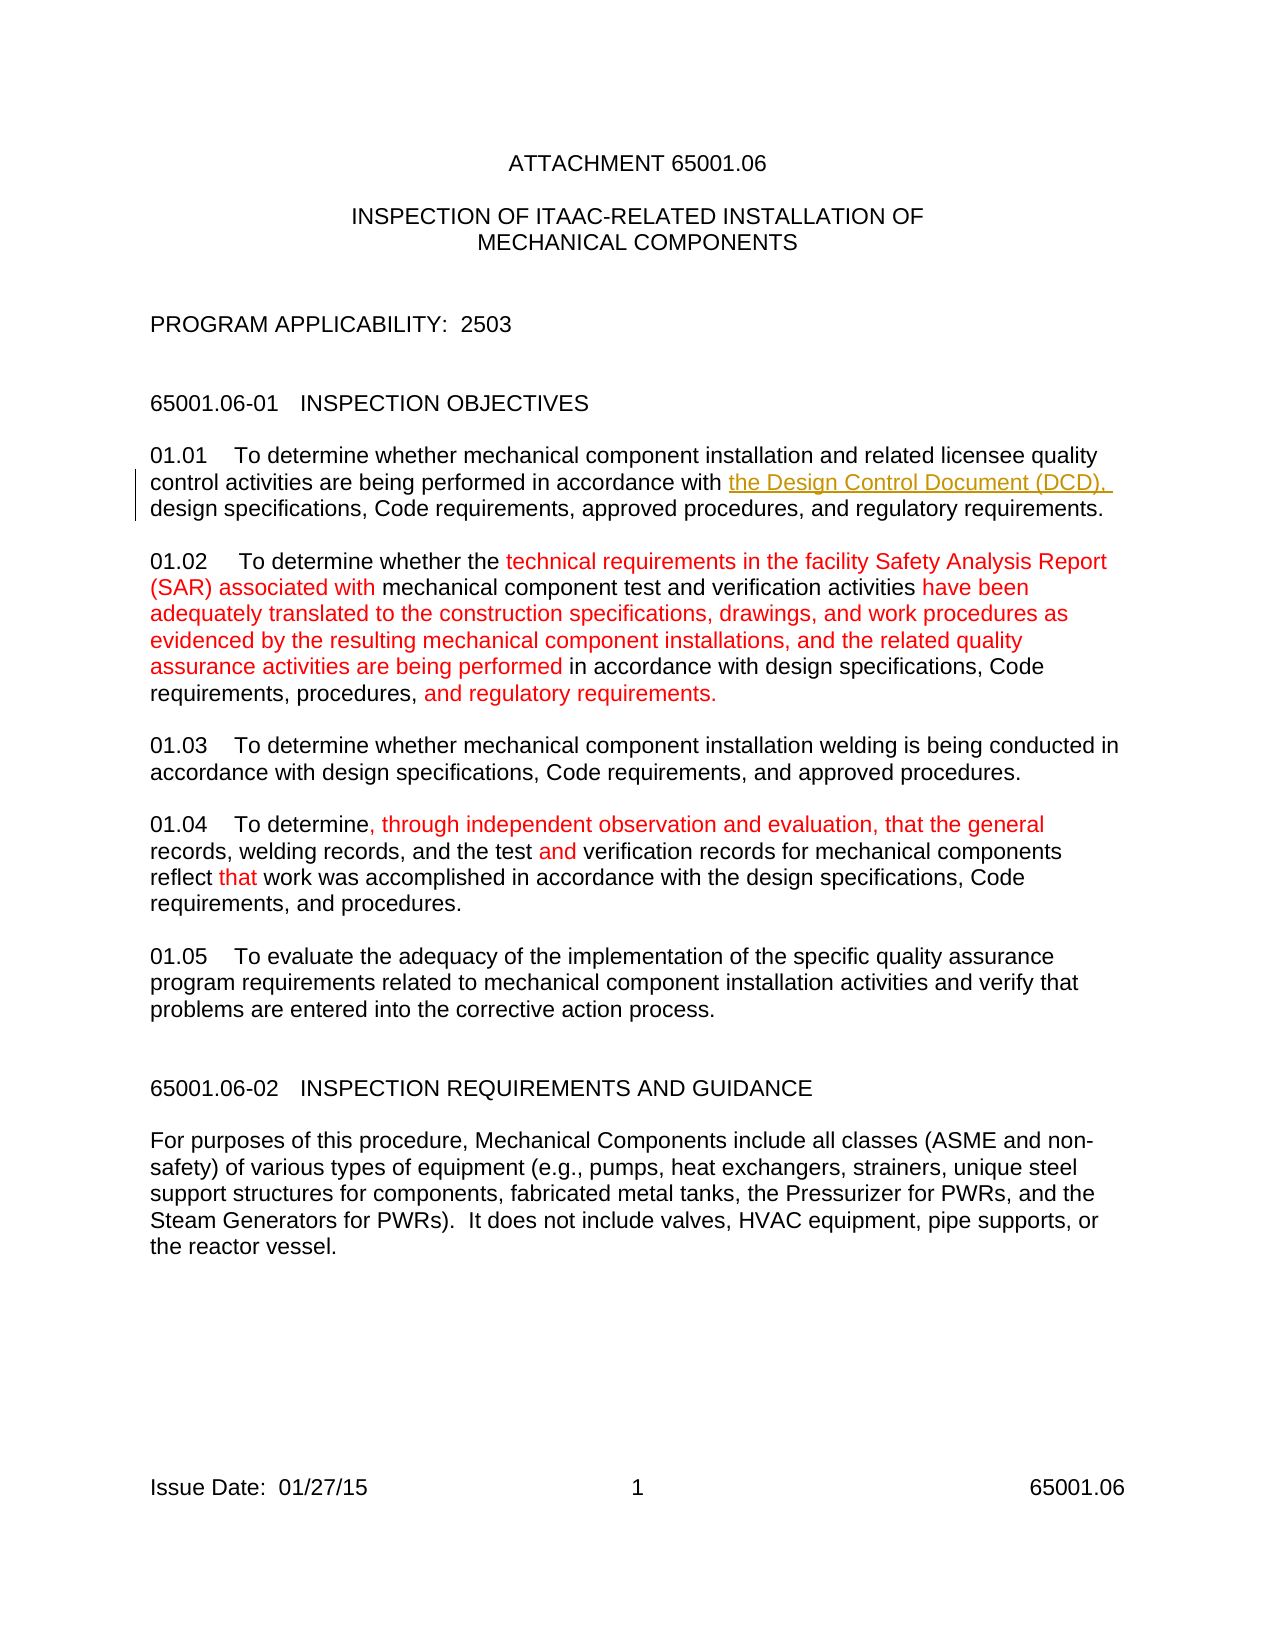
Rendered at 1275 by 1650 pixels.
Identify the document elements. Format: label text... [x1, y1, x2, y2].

text INSPECTION OF ITAAC-RELATED INSTALLATION OF [150, 203, 1125, 229]
text 65001.06-02 INSPECTION REQUIREMENTS AND GUIDANCE [150, 1075, 1125, 1101]
text 01.02 To determine whether the technical requirements in the facility Safety Analysis Report (SAR) associated with mechanical component test and verification activities have been adequately translated to the construction specifications, drawings, and work procedures as evidenced by the resulting mechanical component installations, and the related quality assurance activities are being performed in accordance with design specifications, Code requirements, procedures, and regulatory requirements. [150, 548, 1125, 706]
text MECHANICAL COMPONENTS [150, 229, 1125, 255]
text 01.05 To evaluate the adequacy of the implementation of the specific quality assurance program requirements related to mechanical component installation activities and verify that problems are entered into the corrective action process. [150, 943, 1125, 1022]
text 01.04 To determine, through independent observation and evaluation, that the general records, welding records, and the test and verification records for mechanical components reflect that work was accomplished in accordance with the design specifications, Code requirements, and procedures. [150, 811, 1125, 917]
text ATTACHMENT 65001.06 [150, 150, 1125, 176]
text 65001.06-01 INSPECTION OBJECTIVES [150, 389, 1125, 416]
text 01.01 To determine whether mechanical component installation and related licensee quality control activities are being performed in accordance with design specifications, Code requirements, approved procedures, and regulatory requirements. [150, 442, 1125, 521]
text 01.03 To determine whether mechanical component installation welding is being conducted in accordance with design specifications, Code requirements, and approved procedures. [150, 732, 1125, 785]
text For purposes of this procedure, Mechanical Components include all classes (ASME and non-safety) of various types of equipment (e.g., pumps, heat exchangers, strainers, unique steel support structures for components, fabricated metal tanks, the Pressurizer for PWRs, and the Steam Generators for PWRs). It does not include valves, HVAC equipment, pipe supports, or the reactor vessel. [150, 1127, 1125, 1259]
text PROGRAM APPLICABILITY: 2503 [150, 311, 1125, 337]
